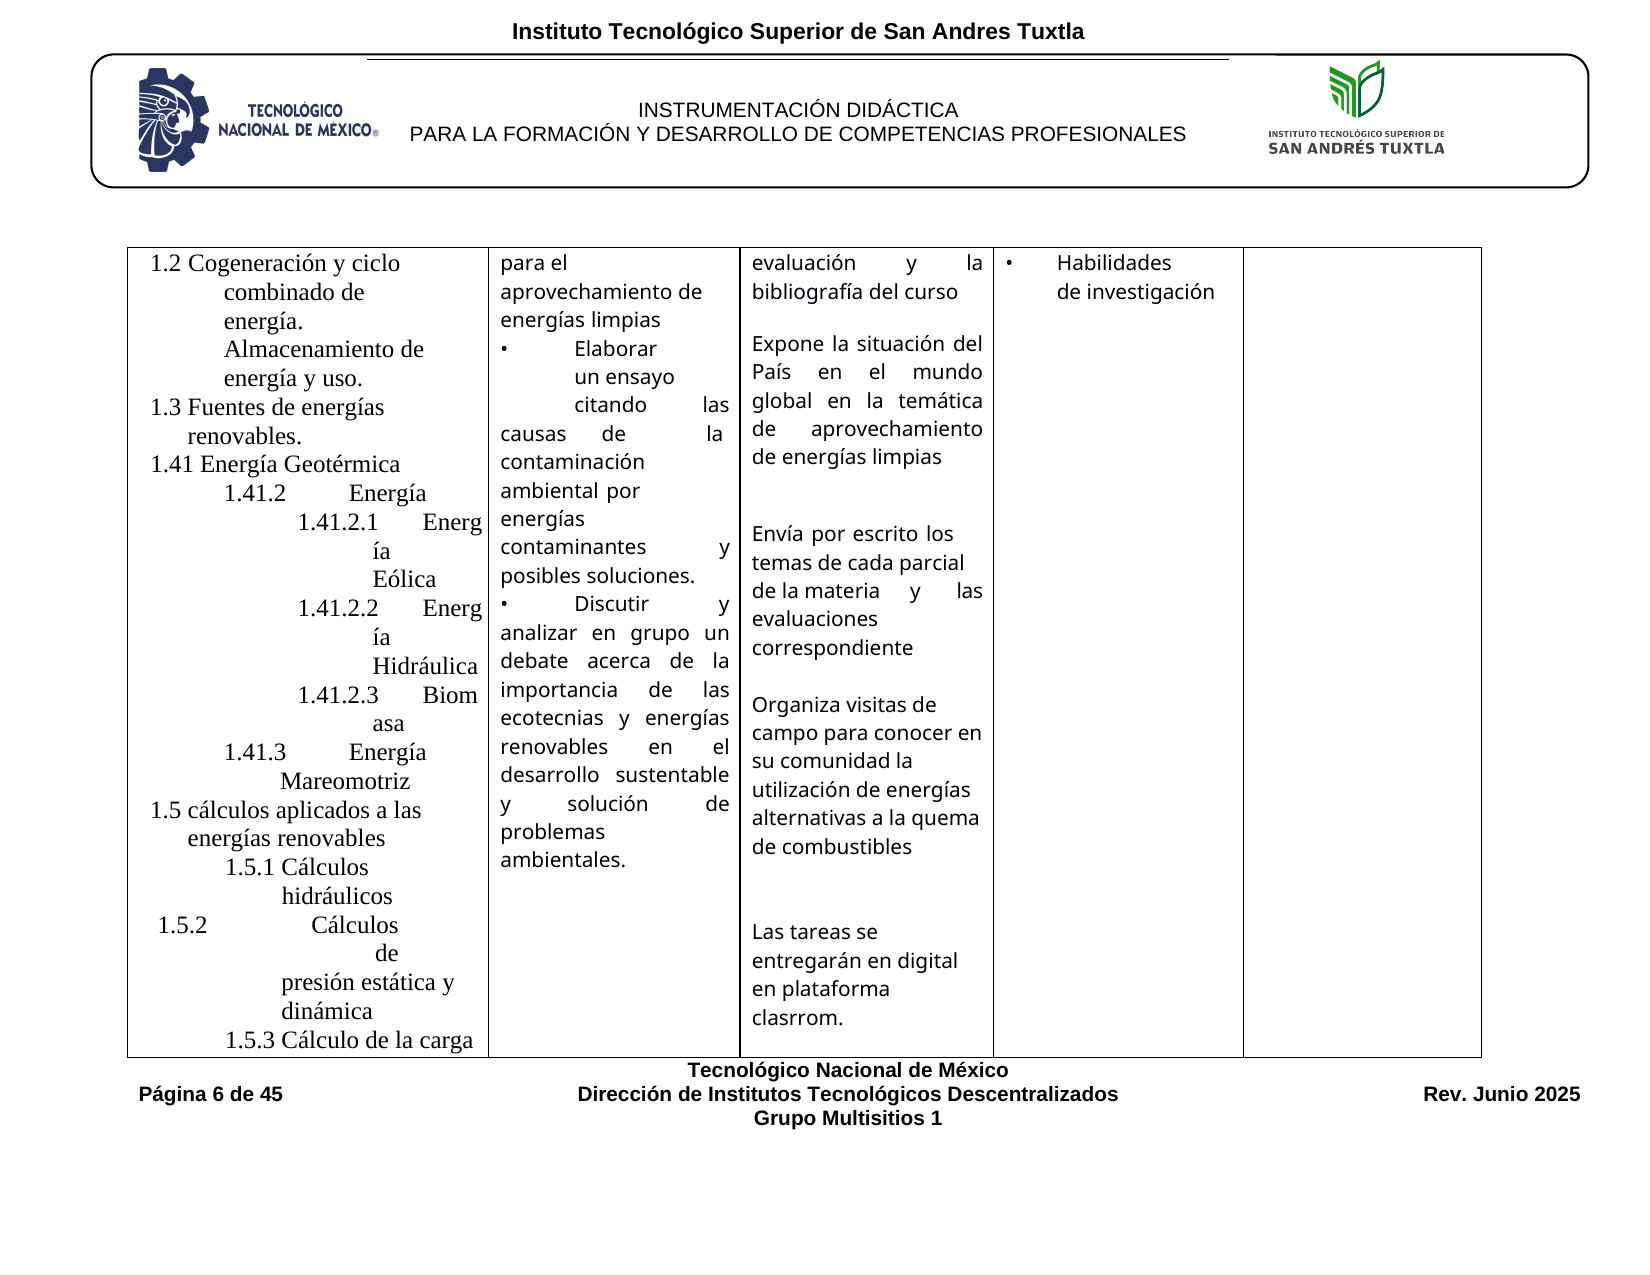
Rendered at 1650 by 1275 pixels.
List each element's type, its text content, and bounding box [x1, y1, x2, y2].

picture [1269, 59, 1444, 154]
table_header [1244, 248, 1481, 1057]
table_header Habilidades de investigación [994, 248, 1243, 1057]
picture [138, 68, 379, 172]
